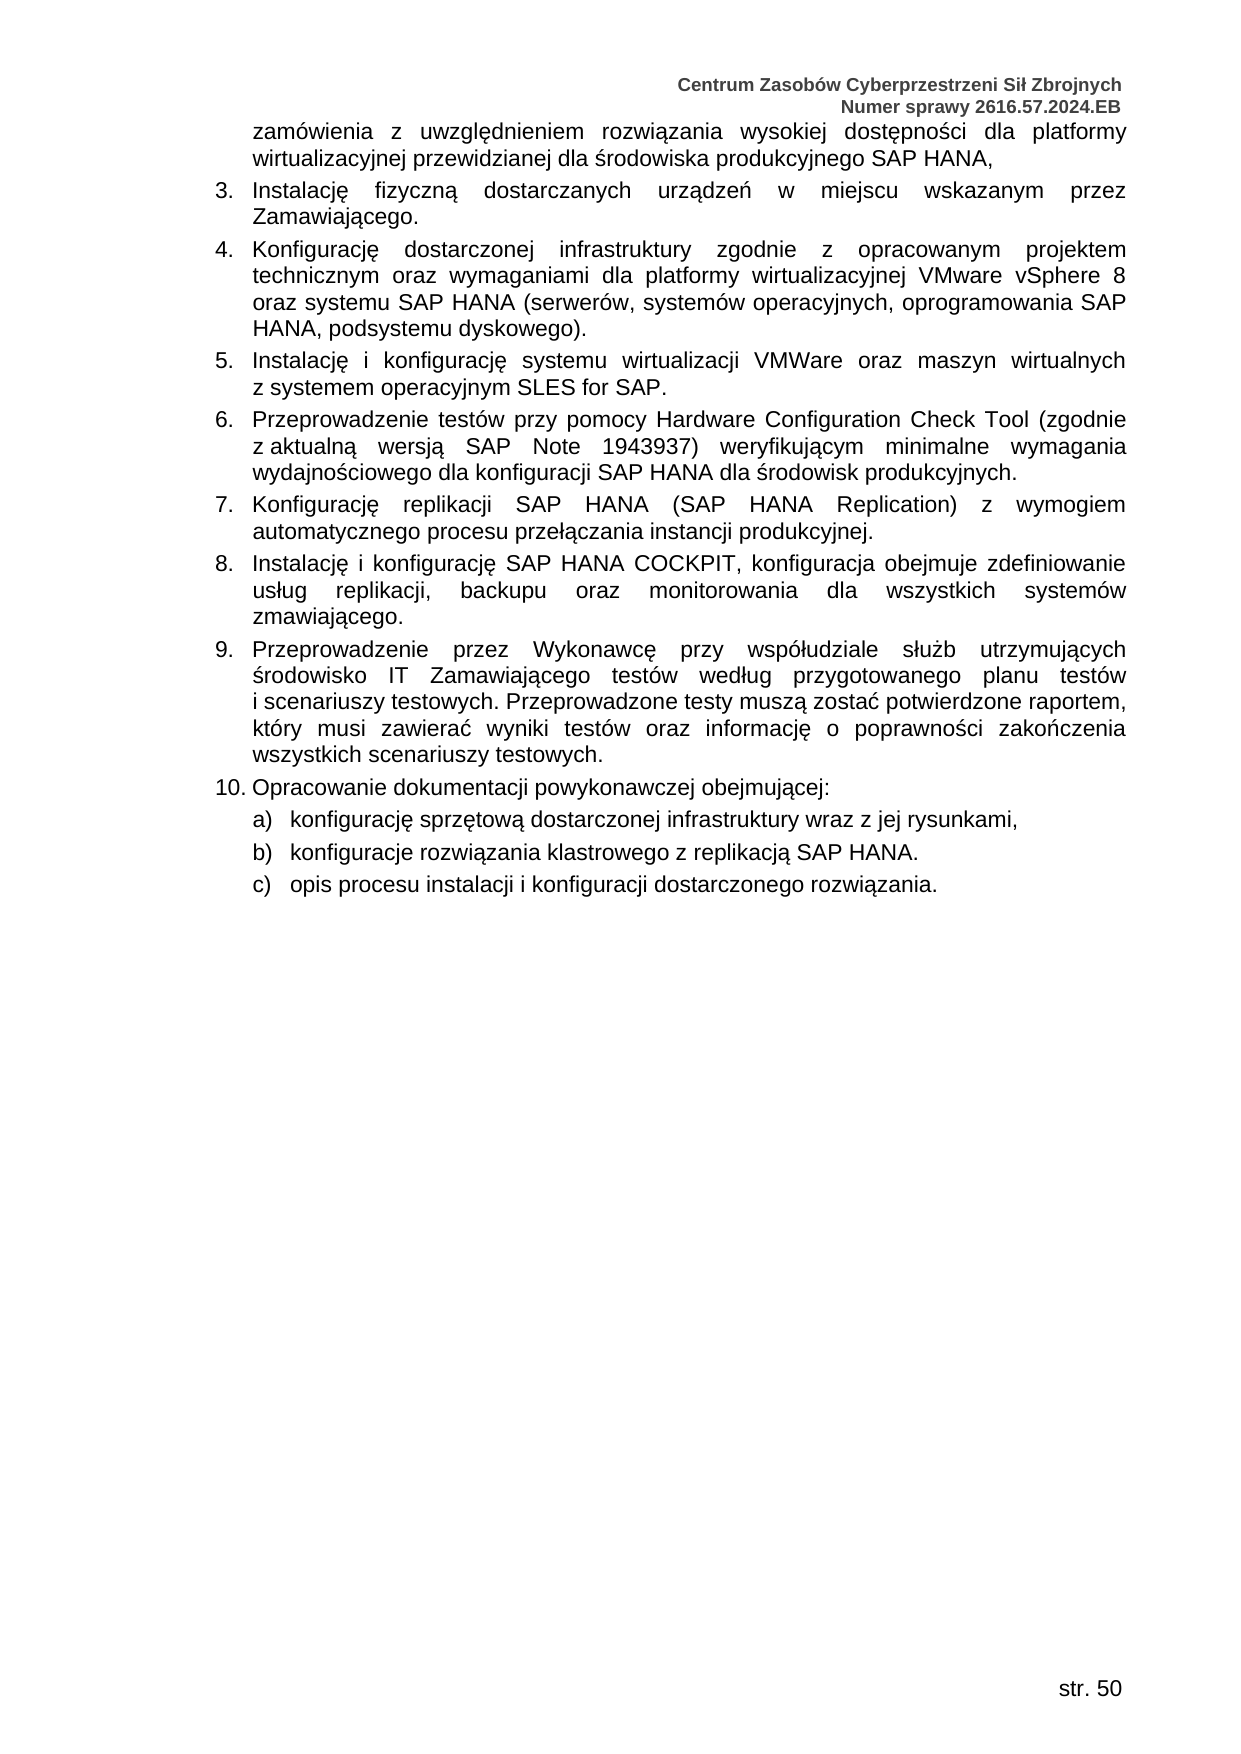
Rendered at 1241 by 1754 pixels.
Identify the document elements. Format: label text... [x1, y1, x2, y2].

list Konfigurację dostarczonej infrastruktury zgodnie z opracowanym projektem technicznym oraz wymaganiami dla platformy wirtualizacyjnej VMware vSphere 8 oraz systemu SAP HANA (serwerów, systemów operacyjnych, oprogramowania SAP HANA, podsystemu dyskowego). [215, 236, 1127, 341]
list konfiguracje rozwiązania klastrowego z replikacją SAP HANA. [252, 838, 1127, 865]
list konfigurację sprzętową dostarczonej infrastruktury wraz z jej rysunkami, [252, 806, 1127, 832]
list Opracowanie dokumentacji powykonawczej obejmującej: [215, 773, 1127, 800]
list opis procesu instalacji i konfiguracji dostarczonego rozwiązania. [252, 871, 1127, 897]
list Instalację fizyczną dostarczanych urządzeń w miejscu wskazanym przez Zamawiającego. [215, 177, 1127, 230]
list Instalację i konfigurację SAP HANA COCKPIT, konfiguracja obejmuje zdefiniowanie usług replikacji, backupu oraz monitorowania dla wszystkich systemów zmawiającego. [215, 550, 1127, 629]
list Przeprowadzenie testów przy pomocy Hardware Configuration Check Tool (zgodnie z aktualną wersją SAP Note 1943937) weryfikującym minimalne wymagania wydajnościowego dla konfiguracji SAP HANA dla środowisk produkcyjnych. [215, 406, 1127, 485]
list Instalację i konfigurację systemu wirtualizacji VMWare oraz maszyn wirtualnych z systemem operacyjnym SLES for SAP. [215, 347, 1127, 400]
list Konfigurację replikacji SAP HANA (SAP HANA Replication) z wymogiem automatycznego procesu przełączania instancji produkcyjnej. [215, 491, 1127, 544]
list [215, 118, 1127, 171]
list Przeprowadzenie przez Wykonawcę przy współudziale służb utrzymujących środowisko IT Zamawiającego testów według przygotowanego planu testów i scenariuszy testowych. Przeprowadzone testy muszą zostać potwierdzone raportem, który musi zawierać wyniki testów oraz informację o poprawności zakończenia wszystkich scenariuszy testowych. [215, 636, 1127, 767]
